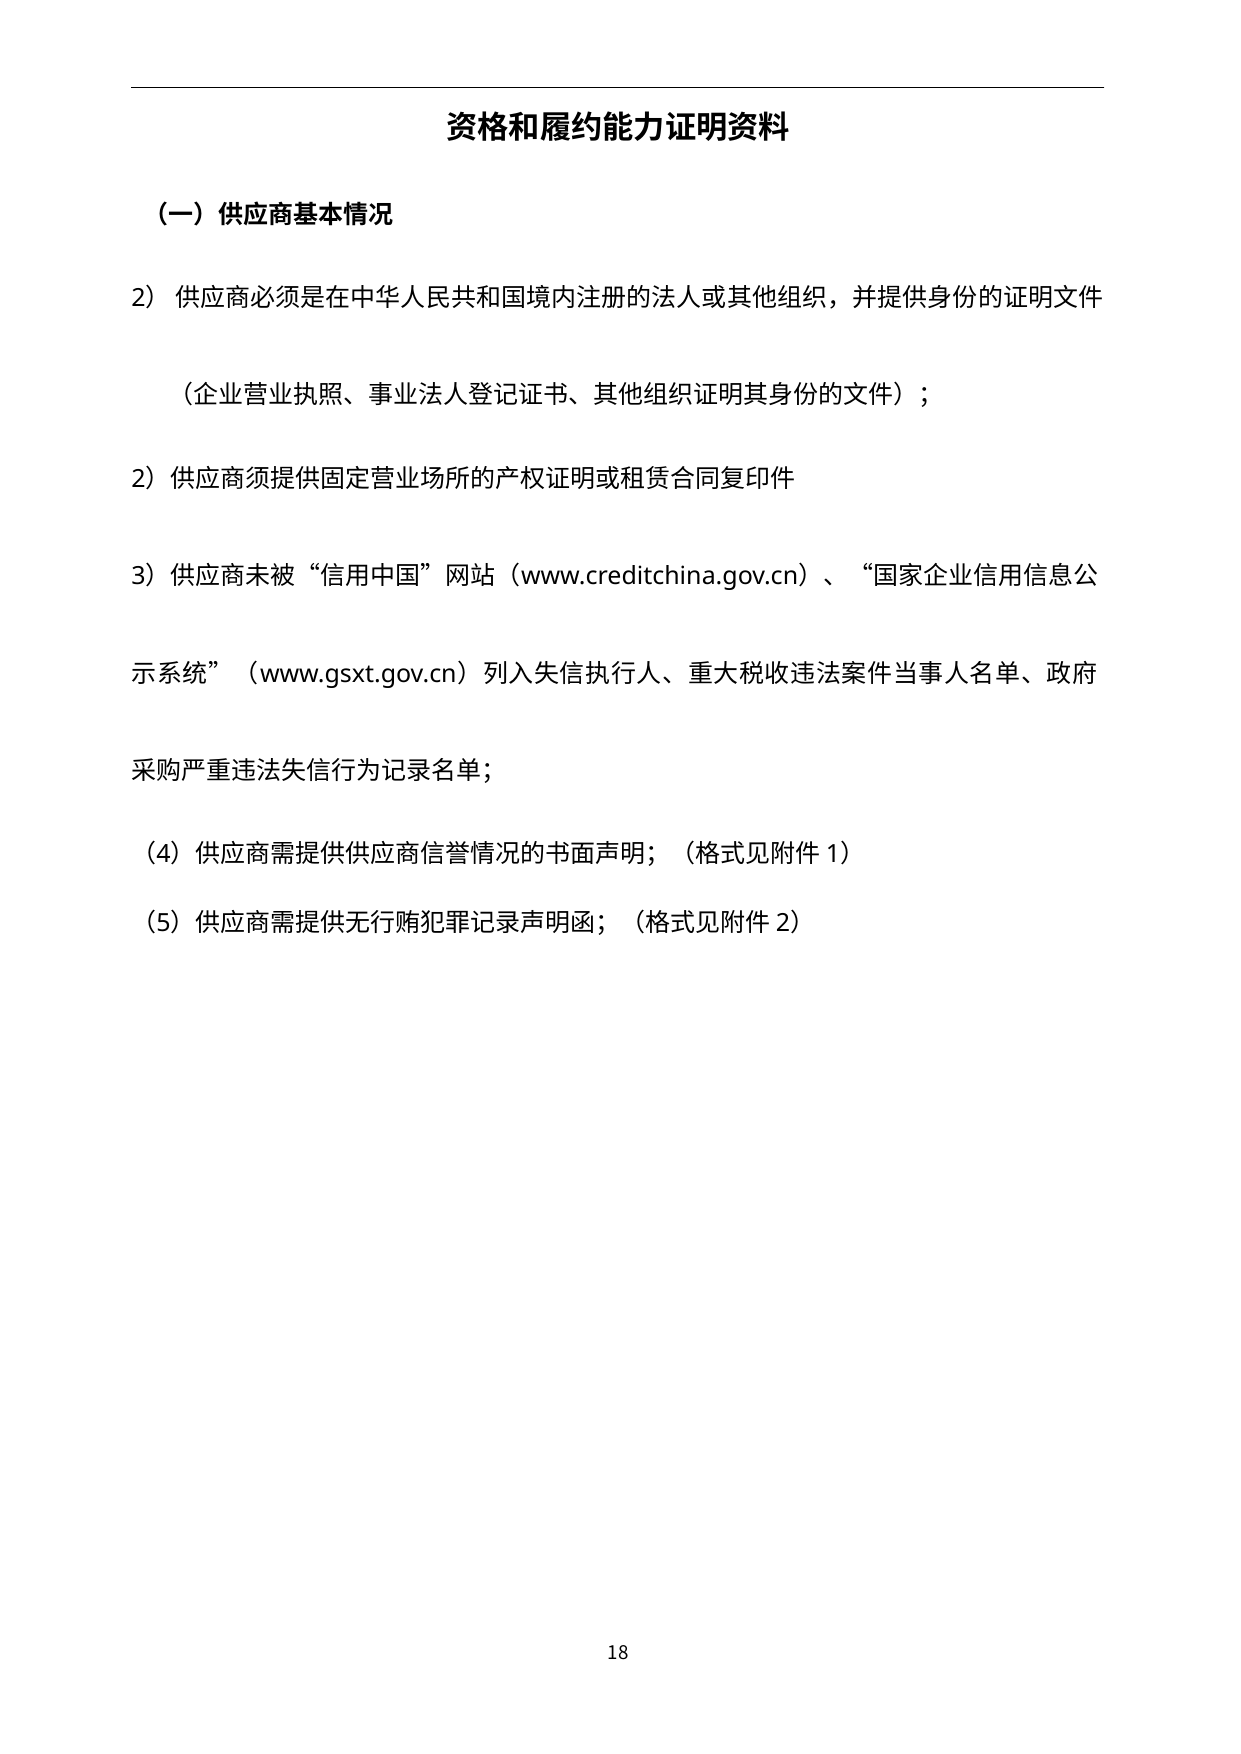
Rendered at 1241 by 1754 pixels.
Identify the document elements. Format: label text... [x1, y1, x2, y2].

text 2）供应商须提供固定营业场所的产权证明或租赁合同复印件 [131, 444, 1104, 509]
text （一）供应商基本情况 [131, 180, 1104, 245]
text （5）供应商需提供无行贿犯罪记录声明函；（格式见附件2） [131, 888, 1104, 953]
list （4）供应商需提供供应商信誉情况的书面声明；（格式见附件1） [131, 805, 1099, 870]
text 资格和履约能力证明资料 [131, 92, 1104, 157]
list 3）供应商未被“信用中国”网站（www.creditchina.gov.cn）、“国家企业信用信息公示系统”（www.gsxt.gov.cn）列入失信执行人、重大税收违法案件当事人名单、政府采购严重违法失信行为记录名单； [131, 527, 1099, 787]
list 供应商必须是在中华人民共和国境内注册的法人或其他组织，并提供身份的证明文件（企业营业执照、事业法人登记证书、其他组织证明其身份的文件）； [131, 263, 1104, 426]
